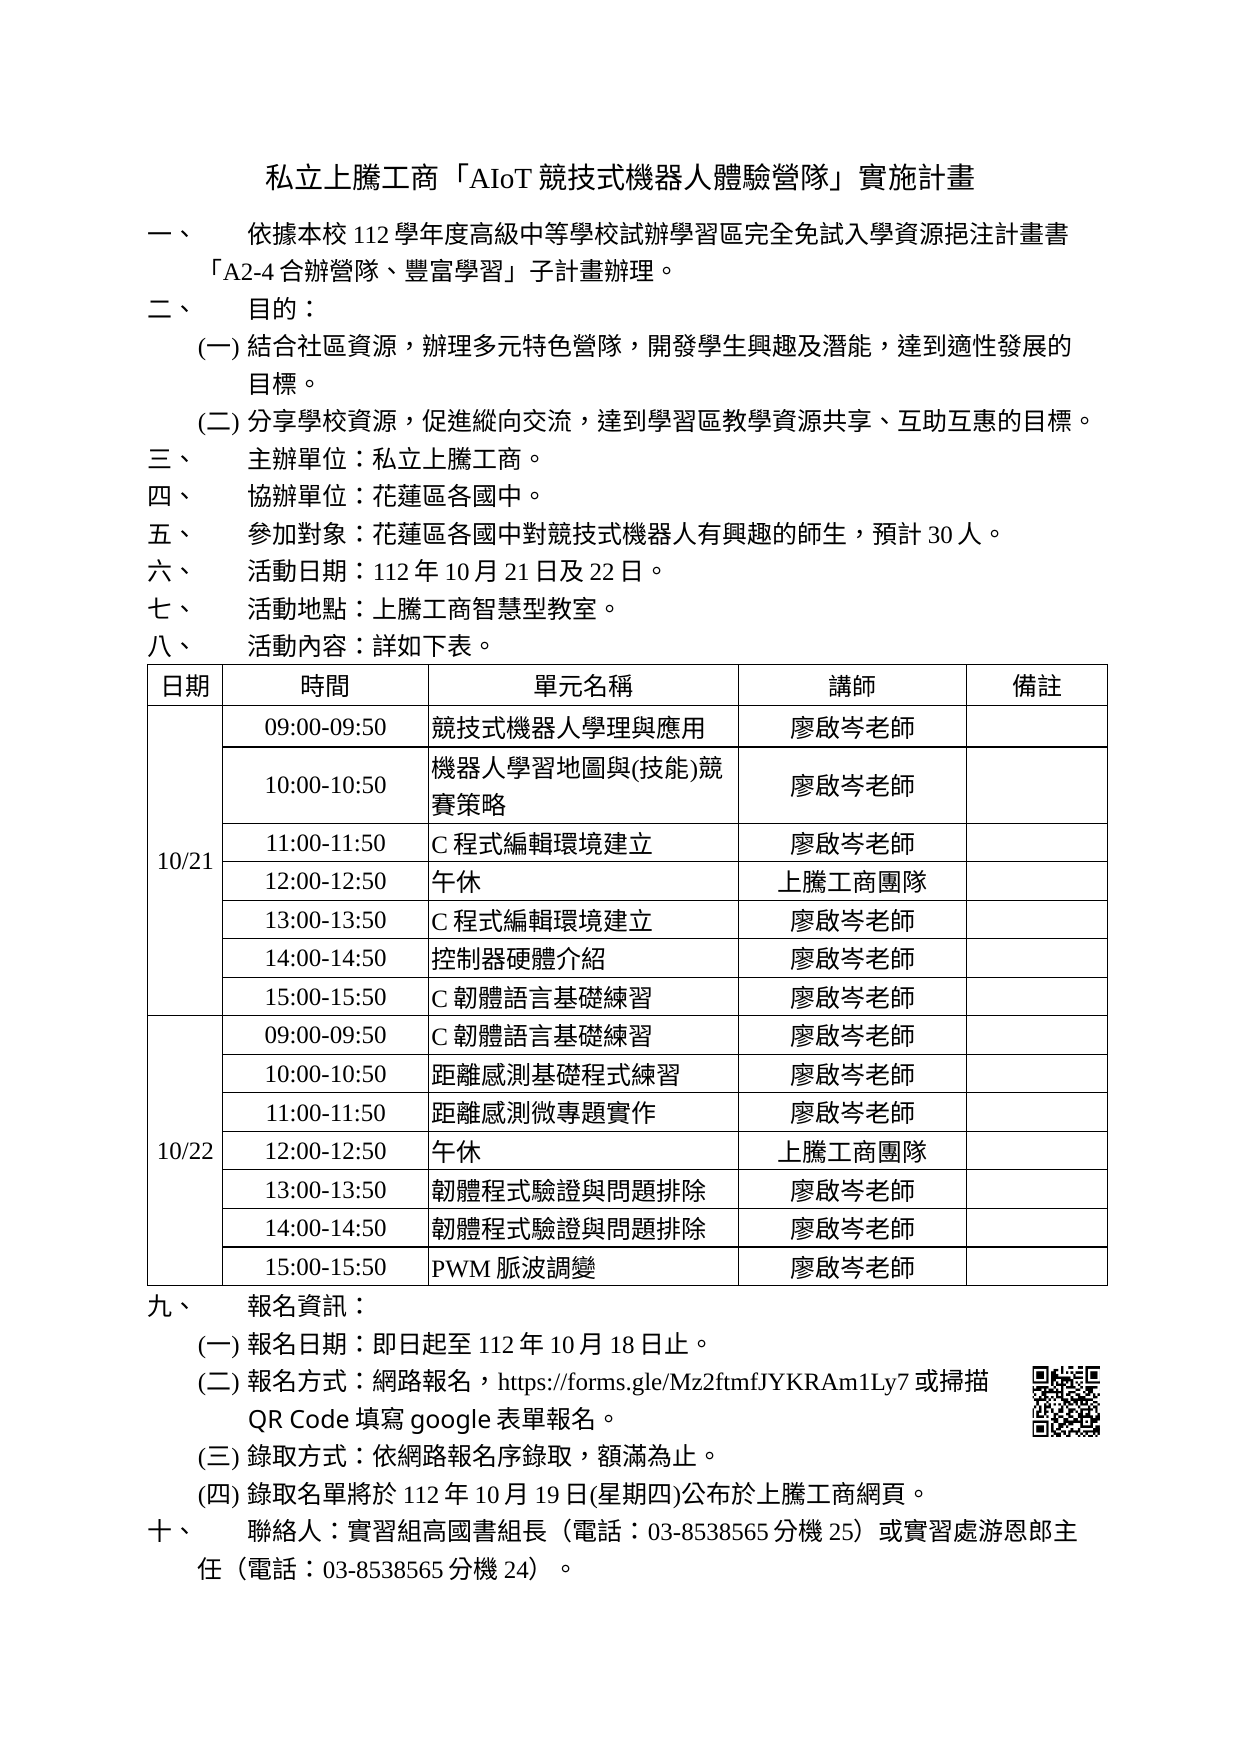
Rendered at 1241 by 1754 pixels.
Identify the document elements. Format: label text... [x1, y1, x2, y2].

table_cell [967, 1016, 1107, 1054]
table_cell 15:00-15:50 [223, 1248, 428, 1285]
list 報名方式：網路報名，https://forms.gle/Mz2ftmfJYKRAm1Ly7或掃描 QR Code填寫google表單報名。 [198, 1361, 1092, 1436]
list 參加對象：花蓮區各國中對競技式機器人有興趣的師生，預計30人。 [148, 514, 1092, 551]
table_cell [967, 1209, 1107, 1246]
table_cell [967, 939, 1107, 977]
table_cell [967, 1170, 1107, 1208]
table_cell 機器人學習地圖與(技能)競賽策略 [429, 748, 738, 822]
table_cell [967, 862, 1107, 899]
table_cell 14:00-14:50 [223, 1209, 428, 1246]
table_cell 廖啟岑老師 [739, 1055, 966, 1092]
list 依據本校112學年度高級中等學校試辦學習區完全免試入學資源挹注計畫書「A2-4合辦營隊、豐富學習」子計畫辦理。 [148, 214, 1092, 289]
picture [1031, 1366, 1100, 1435]
table_cell 10:00-10:50 [223, 1055, 428, 1092]
list 目的： [148, 289, 1092, 326]
list 協辦單位：花蓮區各國中。 [148, 476, 1092, 514]
table_cell C程式編輯環境建立 [429, 901, 738, 938]
table_cell 競技式機器人學理與應用 [429, 706, 738, 746]
table_cell 上騰工商團隊 [739, 862, 966, 899]
list 錄取名單將於112年10月19日(星期四)公布於上騰工商網頁。 [198, 1473, 1092, 1511]
table_cell 13:00-13:50 [223, 1170, 428, 1208]
list 錄取方式：依網路報名序錄取，額滿為止。 [198, 1436, 1092, 1473]
list 報名日期：即日起至112年10月18日止。 [198, 1323, 1092, 1361]
list 聯絡人：實習組高國書組長（電話：03-8538565分機25）或實習處游恩郎主任（電話：03-8538565分機24）。 [148, 1511, 1092, 1586]
list 報名資訊： [148, 1286, 1092, 1323]
table_cell 廖啟岑老師 [739, 939, 966, 977]
table_cell [967, 748, 1107, 822]
table_cell 距離感測基礎程式練習 [429, 1055, 738, 1092]
table_cell 距離感測微專題實作 [429, 1093, 738, 1131]
table_header 日期 [148, 665, 222, 705]
table_cell 13:00-13:50 [223, 901, 428, 938]
table_cell [967, 1248, 1107, 1285]
table_cell [967, 1093, 1107, 1131]
table_cell 韌體程式驗證與問題排除 [429, 1170, 738, 1208]
table_cell 10/22 [148, 1016, 222, 1285]
table_cell 10:00-10:50 [223, 748, 428, 822]
table_cell 15:00-15:50 [223, 978, 428, 1015]
table_cell 11:00-11:50 [223, 1093, 428, 1131]
table_cell C程式編輯環境建立 [429, 824, 738, 861]
table_cell C韌體語言基礎練習 [429, 1016, 738, 1054]
table_header 時間 [223, 665, 428, 705]
table_header 備註 [967, 665, 1107, 705]
table_cell [967, 901, 1107, 938]
list 活動地點：上騰工商智慧型教室。 [148, 589, 1092, 626]
table_cell 廖啟岑老師 [739, 824, 966, 861]
table_cell 廖啟岑老師 [739, 978, 966, 1015]
table_cell [967, 706, 1107, 746]
table_cell [967, 1132, 1107, 1169]
table_cell PWM脈波調變 [429, 1248, 738, 1285]
table_cell 12:00-12:50 [223, 862, 428, 899]
table_cell 廖啟岑老師 [739, 1016, 966, 1054]
table_cell 廖啟岑老師 [739, 1209, 966, 1246]
list 活動日期：112年10月21日及22日。 [148, 551, 1092, 589]
table_cell 09:00-09:50 [223, 706, 428, 746]
table_cell 廖啟岑老師 [739, 706, 966, 746]
table_header 單元名稱 [429, 665, 738, 705]
table_cell 韌體程式驗證與問題排除 [429, 1209, 738, 1246]
table_cell 控制器硬體介紹 [429, 939, 738, 977]
table_cell C韌體語言基礎練習 [429, 978, 738, 1015]
list 分享學校資源，促進縱向交流，達到學習區教學資源共享、互助互惠的目標。 [198, 401, 1092, 439]
table_cell [967, 978, 1107, 1015]
table_cell [967, 1055, 1107, 1092]
list 結合社區資源，辦理多元特色營隊，開發學生興趣及潛能，達到適性發展的目標。 [198, 326, 1092, 401]
list 主辦單位：私立上騰工商。 [148, 439, 1092, 476]
table_cell 廖啟岑老師 [739, 1248, 966, 1285]
table_cell 廖啟岑老師 [739, 1093, 966, 1131]
table_cell [967, 824, 1107, 861]
table_cell 14:00-14:50 [223, 939, 428, 977]
table_cell 12:00-12:50 [223, 1132, 428, 1169]
table_cell 廖啟岑老師 [739, 748, 966, 822]
table_cell 廖啟岑老師 [739, 901, 966, 938]
list 活動內容：詳如下表。 [148, 626, 1092, 664]
table_cell 09:00-09:50 [223, 1016, 428, 1054]
table_cell 11:00-11:50 [223, 824, 428, 861]
table_header 講師 [739, 665, 966, 705]
table_cell 午休 [429, 862, 738, 899]
table_cell 上騰工商團隊 [739, 1132, 966, 1169]
text 私立上騰工商「AIoT競技式機器人體驗營隊」實施計畫 [148, 139, 1092, 214]
table_cell 午休 [429, 1132, 738, 1169]
table_cell 10/21 [148, 706, 222, 1015]
table_cell 廖啟岑老師 [739, 1170, 966, 1208]
